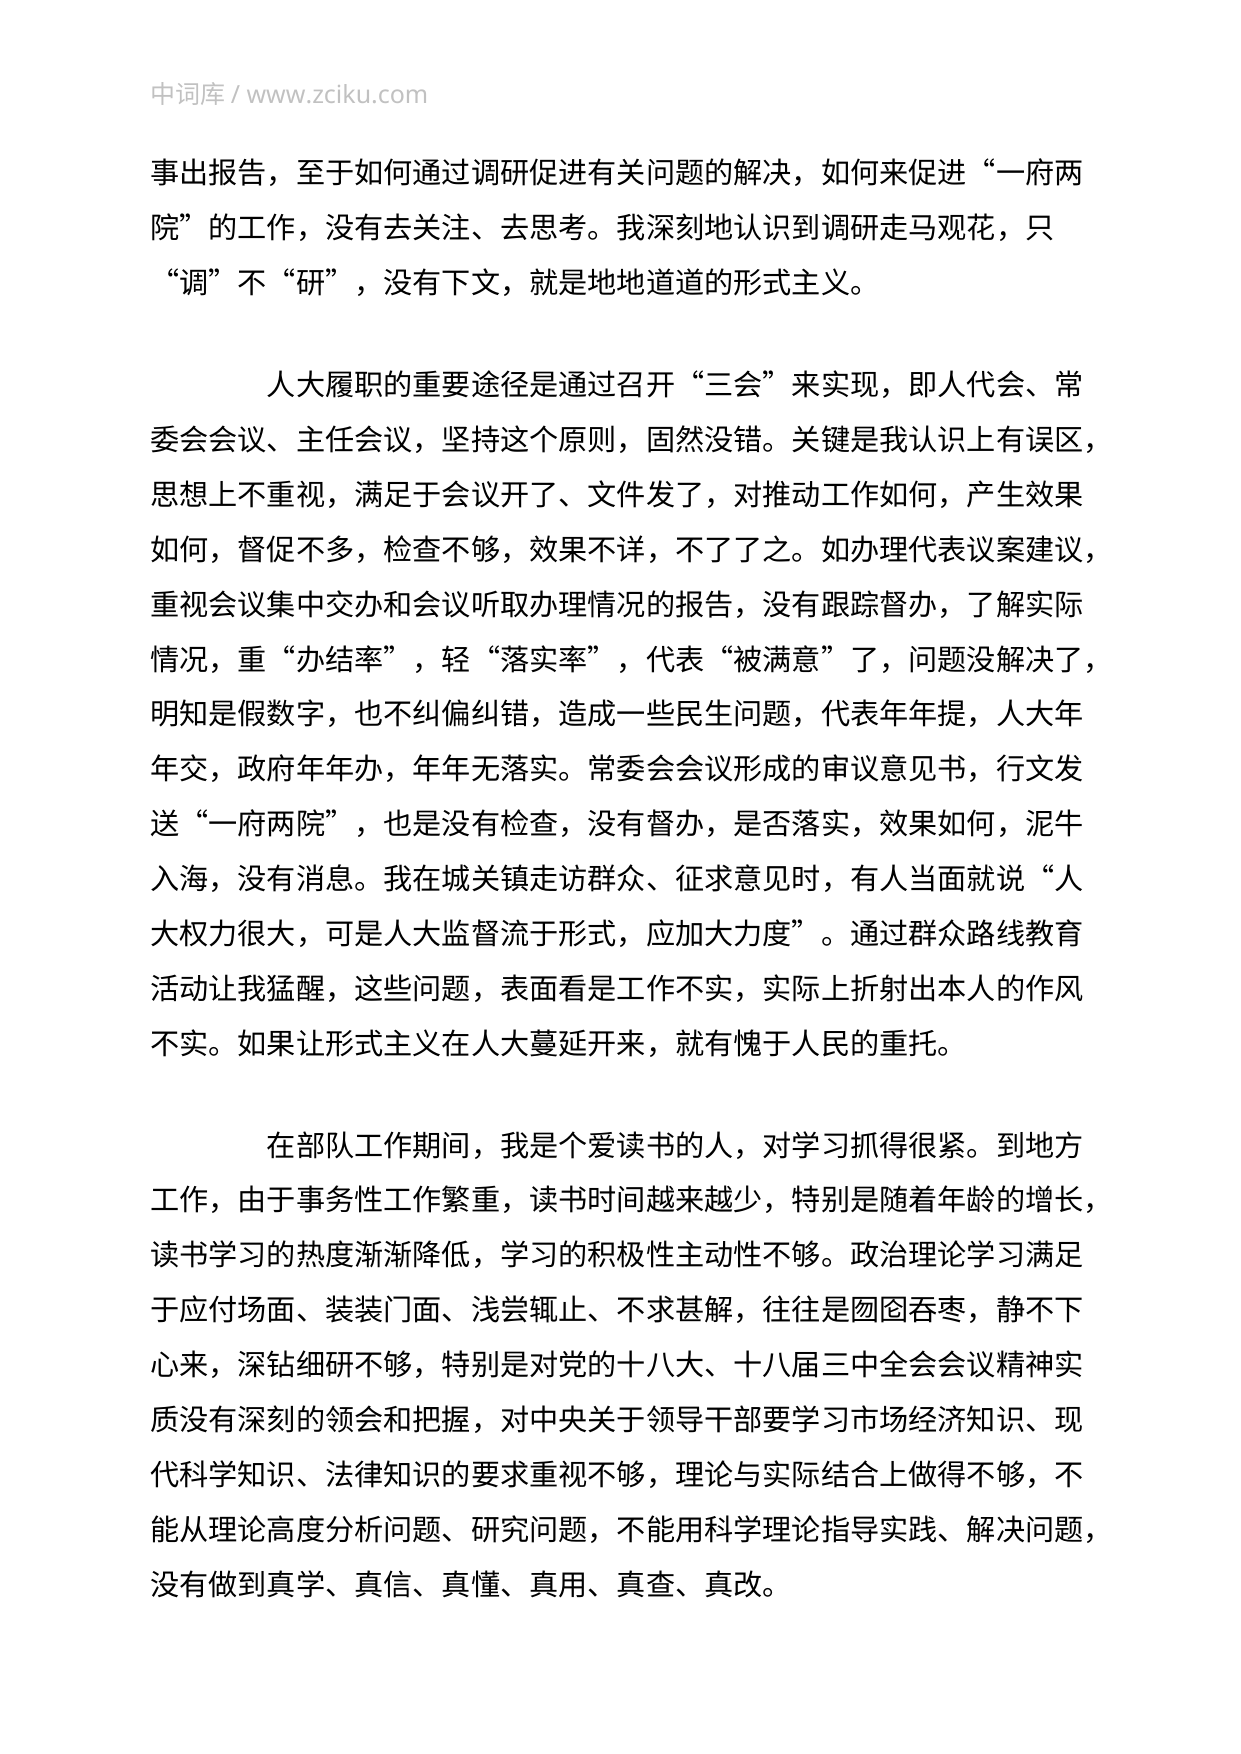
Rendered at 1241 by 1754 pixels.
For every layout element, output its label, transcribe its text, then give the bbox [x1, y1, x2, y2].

text 人大履职的重要途径是通过召开“三会”来实现，即人代会、常委会会议、主任会议，坚持这个原则，固然没错。关键是我认识上有误区，思想上不重视，满足于会议开了、文件发了，对推动工作如何，产生效果如何，督促不多，检查不够，效果不详，不了了之。如办理代表议案建议，重视会议集中交办和会议听取办理情况的报告，没有跟踪督办，了解实际情况，重“办结率”，轻“落实率”，代表“被满意”了，问题没解决了，明知是假数字，也不纠偏纠错，造成一些民生问题，代表年年提，人大年年交，政府年年办，年年无落实。常委会会议形成的审议意见书，行文发送“一府两院”，也是没有检查，没有督办，是否落实，效果如何，泥牛入海，没有消息。我在城关镇走访群众、征求意见时，有人当面就说“人大权力很大，可是人大监督流于形式，应加大力度”。通过群众路线教育活动让我猛醒，这些问题，表面看是工作不实，实际上折射出本人的作风不实。如果让形式主义在人大蔓延开来，就有愧于人民的重托。 [150, 362, 1090, 1063]
text 在部队工作期间，我是个爱读书的人，对学习抓得很紧。到地方工作，由于事务性工作繁重，读书时间越来越少，特别是随着年龄的增长，读书学习的热度渐渐降低，学习的积极性主动性不够。政治理论学习满足于应付场面、装装门面、浅尝辄止、不求甚解，往往是囫囵吞枣，静不下心来，深钻细研不够，特别是对党的十八大、十八届三中全会会议精神实质没有深刻的领会和把握，对中央关于领导干部要学习市场经济知识、现代科学知识、法律知识的要求重视不够，理论与实际结合上做得不够，不能从理论高度分析问题、研究问题，不能用科学理论指导实践、解决问题，没有做到真学、真信、真懂、真用、真查、真改。 [150, 1122, 1090, 1603]
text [150, 150, 1090, 302]
